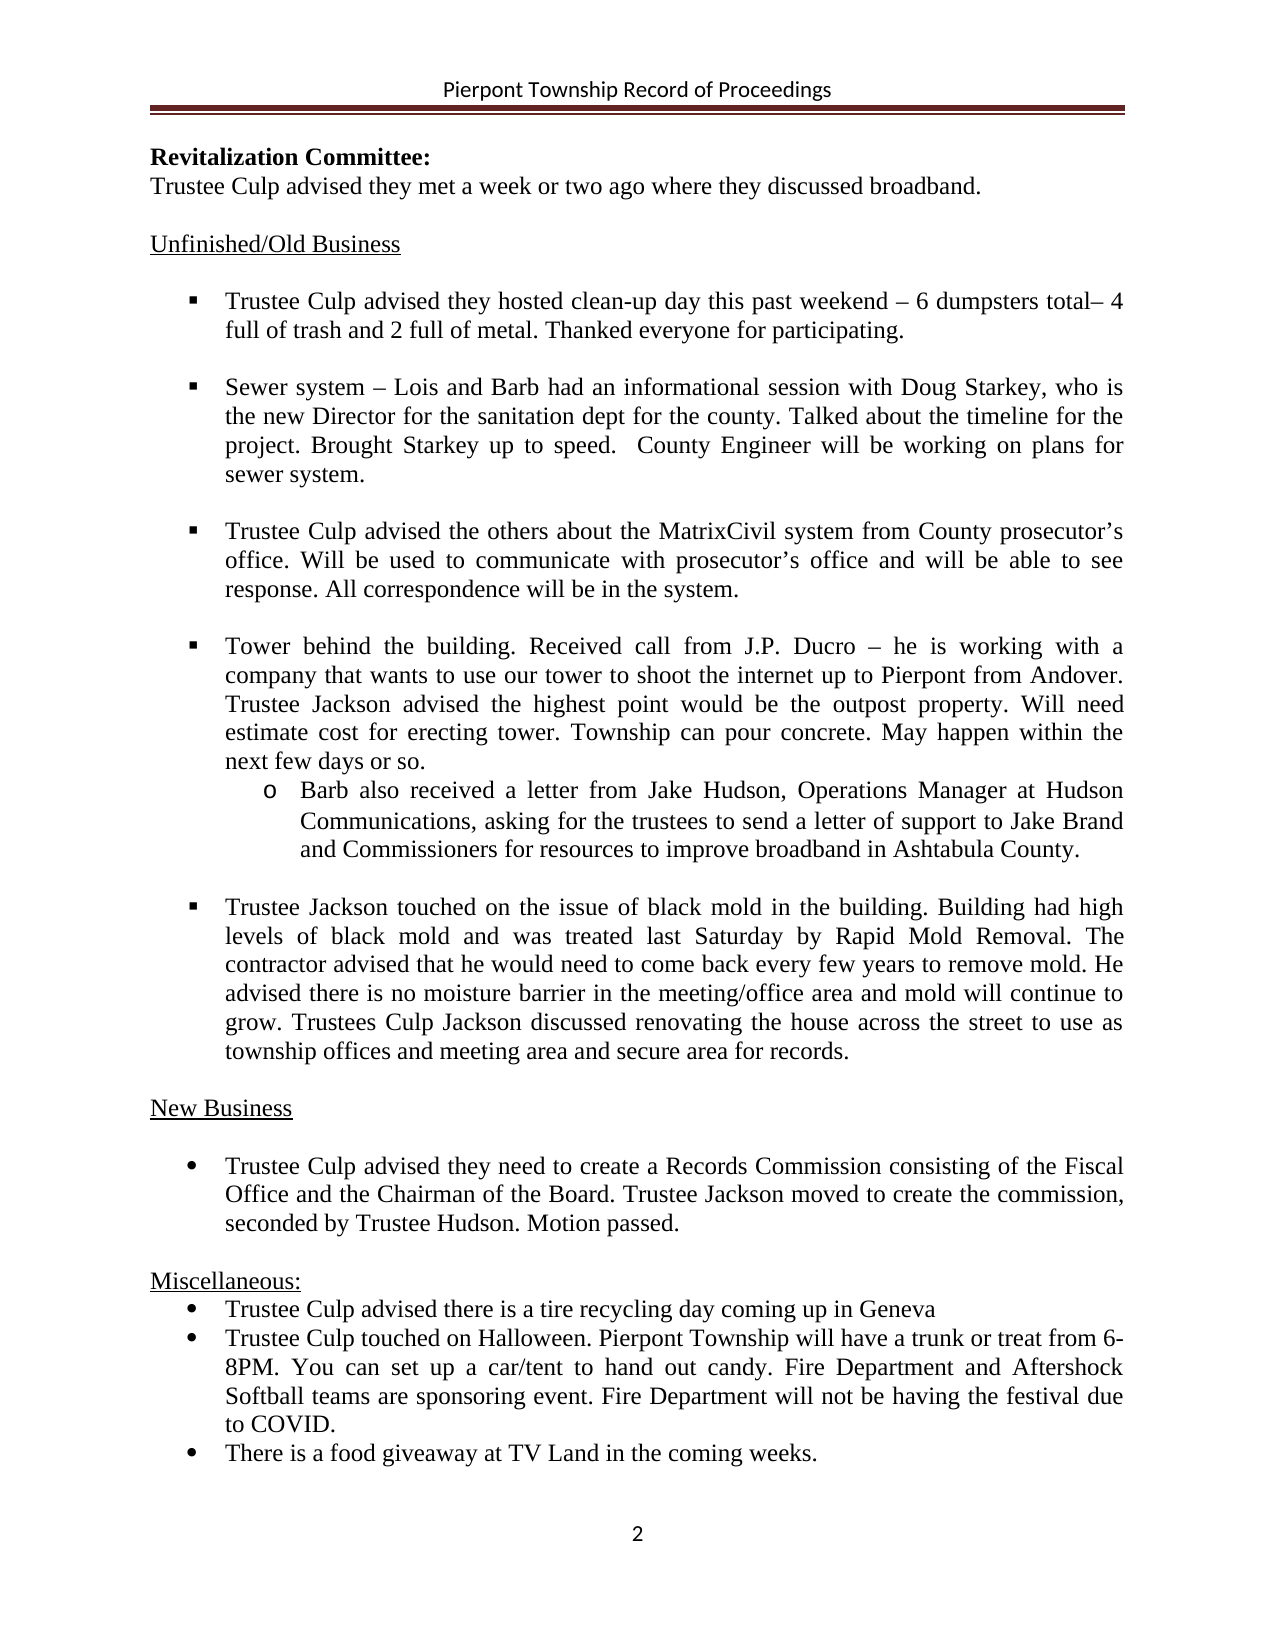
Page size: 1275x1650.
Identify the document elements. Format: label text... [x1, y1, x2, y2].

text Miscellaneous: [150, 1266, 1125, 1294]
list Trustee Jackson touched on the issue of black mold in the building. Building had high levels of black mold and was treated last Saturday by Rapid Mold Removal. The contractor advised that he would need to come back every few years to remove mold. He advised there is no moisture barrier in the meeting/office area and mold will continue to grow. Trustees Culp Jackson discussed renovating the house across the street to use as township offices and meeting area and secure area for records. [187, 892, 1125, 1064]
list Tower behind the building. Received call from J.P. Ducro – he is working with a company that wants to use our tower to shoot the internet up to Pierpont from Andover. Trustee Jackson advised the highest point would be the outpost property. Will need estimate cost for erecting tower. Township can pour concrete. May happen within the next few days or so. [187, 631, 1125, 775]
text New Business [150, 1093, 1125, 1122]
list Trustee Culp touched on Halloween. Pierpont Township will have a trunk or treat from 6-8PM. You can set up a car/tent to hand out candy. Fire Department and Aftershock Softball teams are sponsoring event. Fire Department will not be having the festival due to COVID. [187, 1323, 1125, 1438]
list Trustee Culp advised the others about the MatrixCivil system from County prosecutor’s office. Will be used to communicate with prosecutor’s office and will be able to see response. All correspondence will be in the system. [187, 516, 1125, 602]
list Trustee Culp advised they need to create a Records Commission consisting of the Fiscal Office and the Chairman of the Board. Trustee Jackson moved to create the commission, seconded by Trustee Hudson. Motion passed. [187, 1151, 1125, 1237]
list Sewer system – Lois and Barb had an informational session with Doug Starkey, who is the new Director for the sanitation dept for the county. Talked about the timeline for the project. Brought Starkey up to speed. County Engineer will be working on plans for sewer system. [187, 372, 1125, 487]
list There is a food giveaway at TV Land in the coming weeks. [187, 1438, 1125, 1467]
text Trustee Culp advised they met a week or two ago where they discussed broadband. [150, 171, 1125, 200]
list Trustee Culp advised they hosted clean-up day this past weekend – 6 dumpsters total– 4 full of trash and 2 full of metal. Thanked everyone for participating. [187, 286, 1125, 344]
list Barb also received a letter from Jake Hudson, Operations Manager at Hudson Communications, asking for the trustees to send a letter of support to Jake Brand and Commissioners for resources to improve broadband in Ashtabula County. [262, 775, 1125, 863]
list Trustee Culp advised there is a tire recycling day coming up in Geneva [187, 1294, 1125, 1323]
text Revitalization Committee: [150, 142, 1125, 171]
text Unfinished/Old Business [150, 229, 1125, 257]
